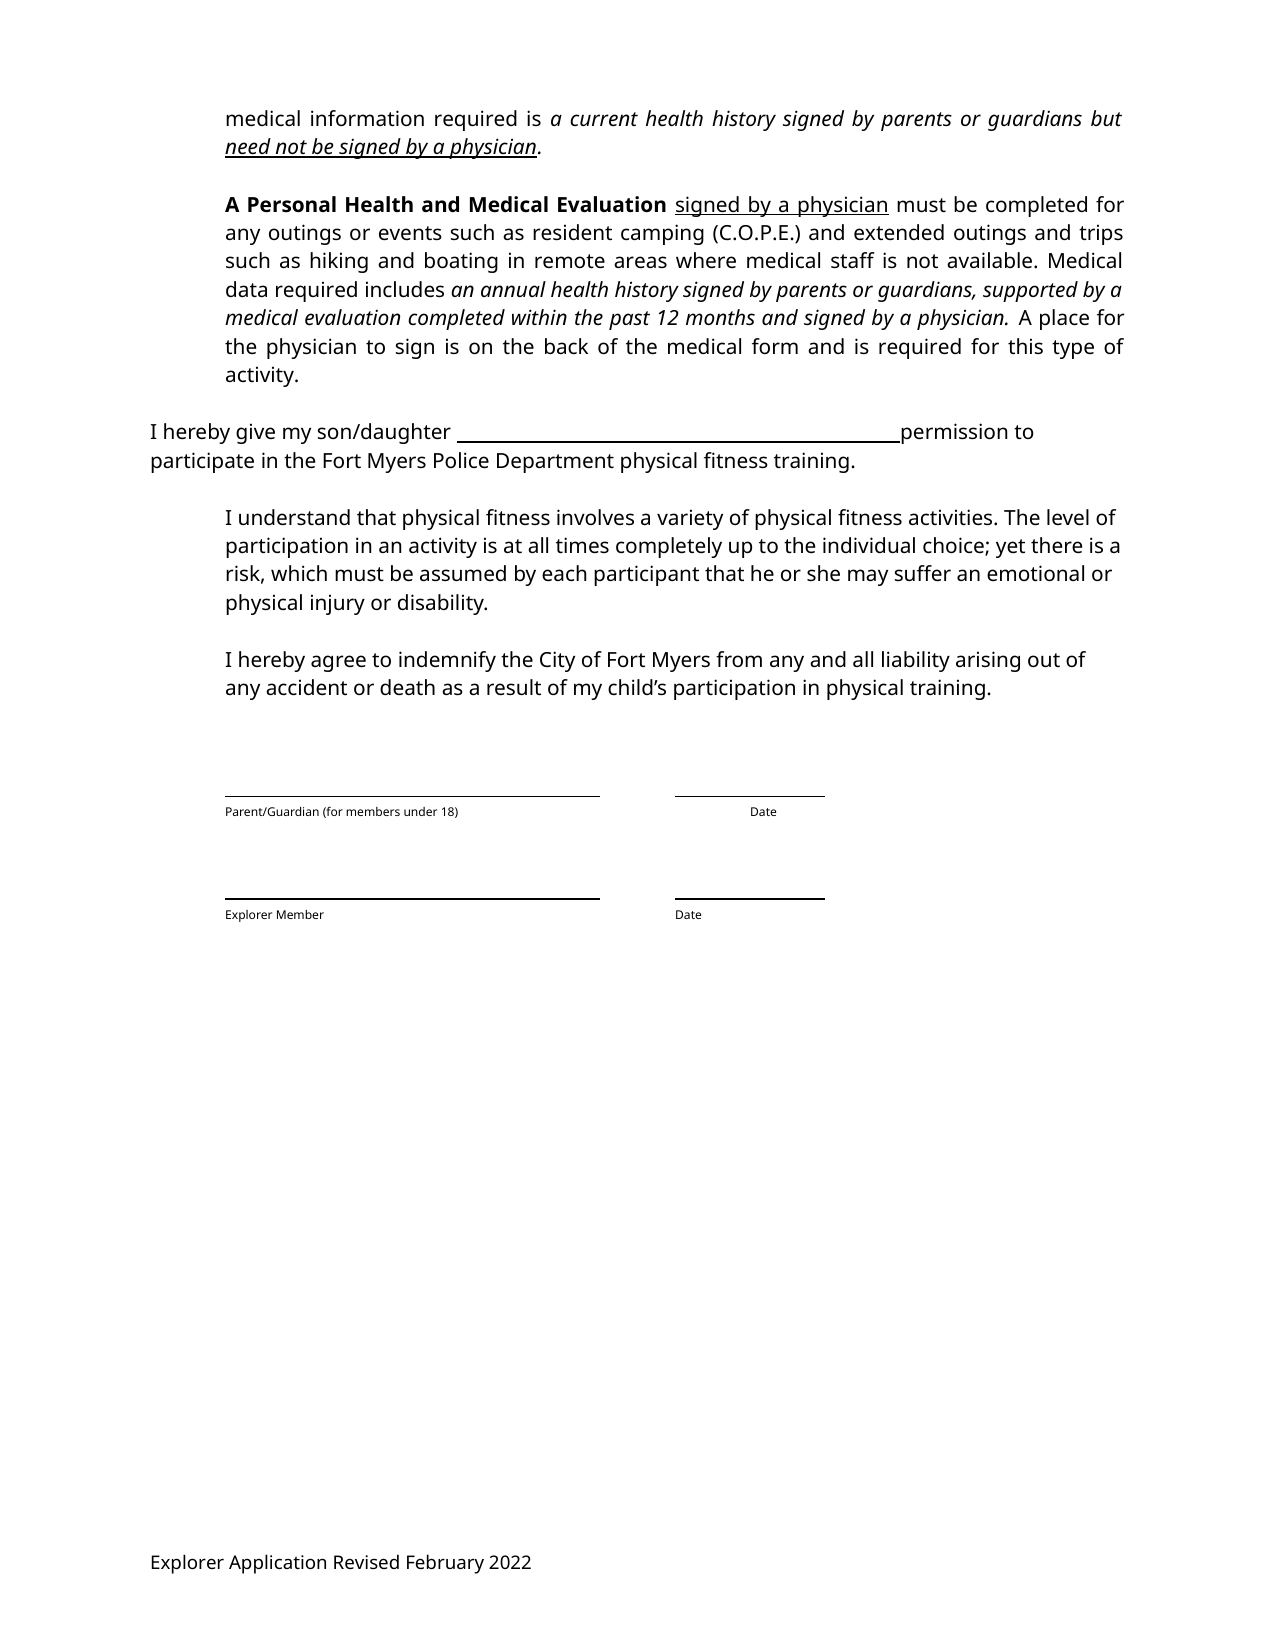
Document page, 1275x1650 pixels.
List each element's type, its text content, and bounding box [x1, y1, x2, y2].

text Explorer Member Date [225, 906, 1125, 935]
text A Personal Health and Medical Evaluation signed by a physician must be completed for any outings or events such as resident camping (C.O.P.E.) and extended outings and trips such as hiking and boating in remote areas where medical staff is not available. Medical data required includes an annual health history signed by parents or guardians, supported by a medical evaluation completed within the past 12 months and signed by a physician. A place for the physician to sign is on the back of the medical form and is required for this type of activity. [225, 190, 1125, 389]
text I hereby agree to indemnify the City of Fort Myers from any and all liability arising out of any accident or death as a result of my child’s participation in physical training. [225, 645, 1125, 702]
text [225, 104, 1125, 161]
text Parent/Guardian (for members under 18) Date [225, 804, 1125, 832]
text I hereby give my son/daughter permission to participate in the Fort Myers Police Department physical fitness training. [150, 417, 1125, 474]
text I understand that physical fitness involves a variety of physical fitness activities. The level of participation in an activity is at all times completely up to the individual choice; yet there is a risk, which must be assumed by each participant that he or she may suffer an emotional or physical injury or disability. [225, 503, 1125, 616]
